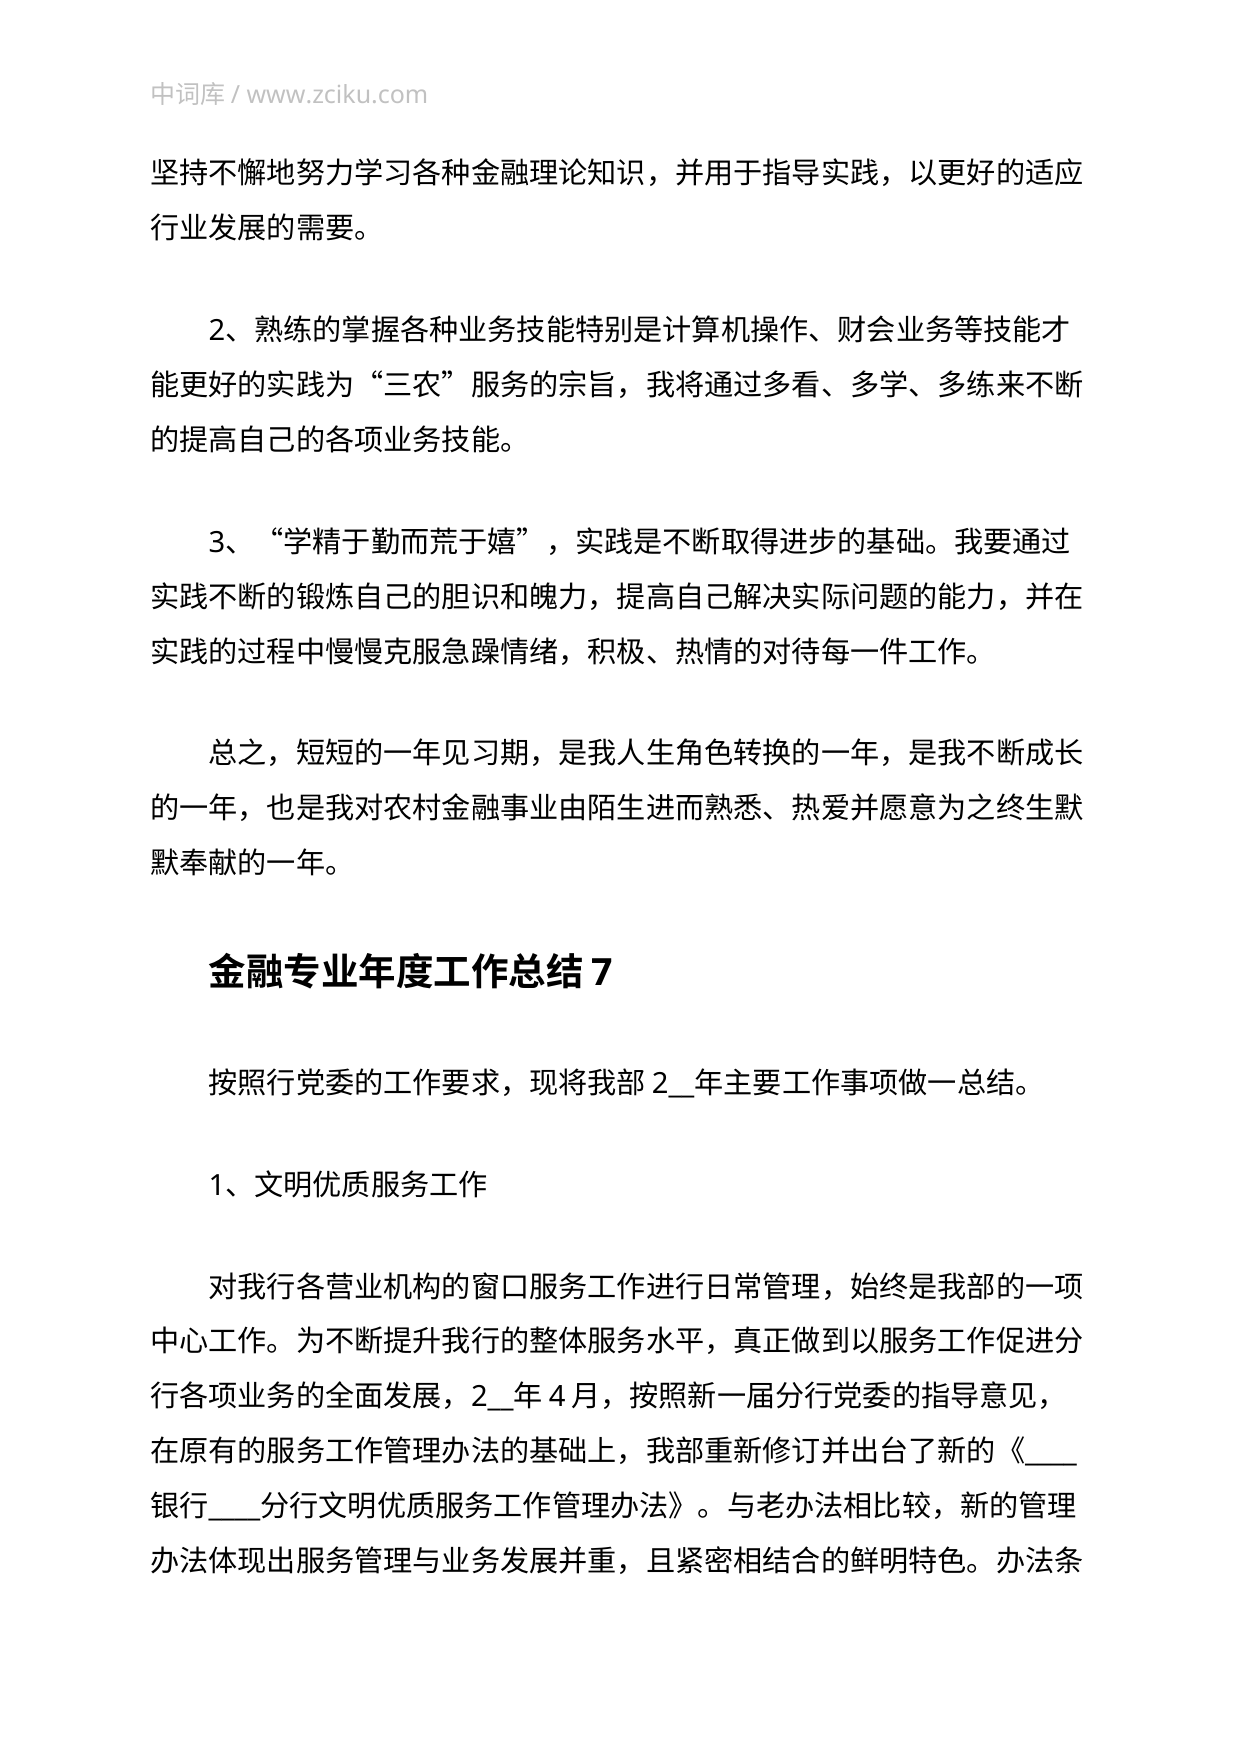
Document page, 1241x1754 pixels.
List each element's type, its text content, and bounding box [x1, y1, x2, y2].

text 金融专业年度工作总结7 [150, 942, 1090, 996]
text 按照行党委的工作要求，现将我部2__年主要工作事项做一总结。 [150, 1059, 1090, 1102]
text 1、文明优质服务工作 [150, 1161, 1090, 1203]
text 总之，短短的一年见习期，是我人生角色转换的一年，是我不断成长的一年，也是我对农村金融事业由陌生进而熟悉、热爱并愿意为之终生默默奉献的一年。 [150, 730, 1090, 882]
text 3、“学精于勤而荒于嬉”，实践是不断取得进步的基础。我要通过实践不断的锻炼自己的胆识和魄力，提高自己解决实际问题的能力，并在实践的过程中慢慢克服急躁情绪，积极、热情的对待每一件工作。 [150, 518, 1090, 671]
text 2、熟练的掌握各种业务技能特别是计算机操作、财会业务等技能才能更好的实践为“三农”服务的宗旨，我将通过多看、多学、多练来不断的提高自己的各项业务技能。 [150, 307, 1090, 459]
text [150, 150, 1090, 247]
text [150, 1263, 1090, 1580]
